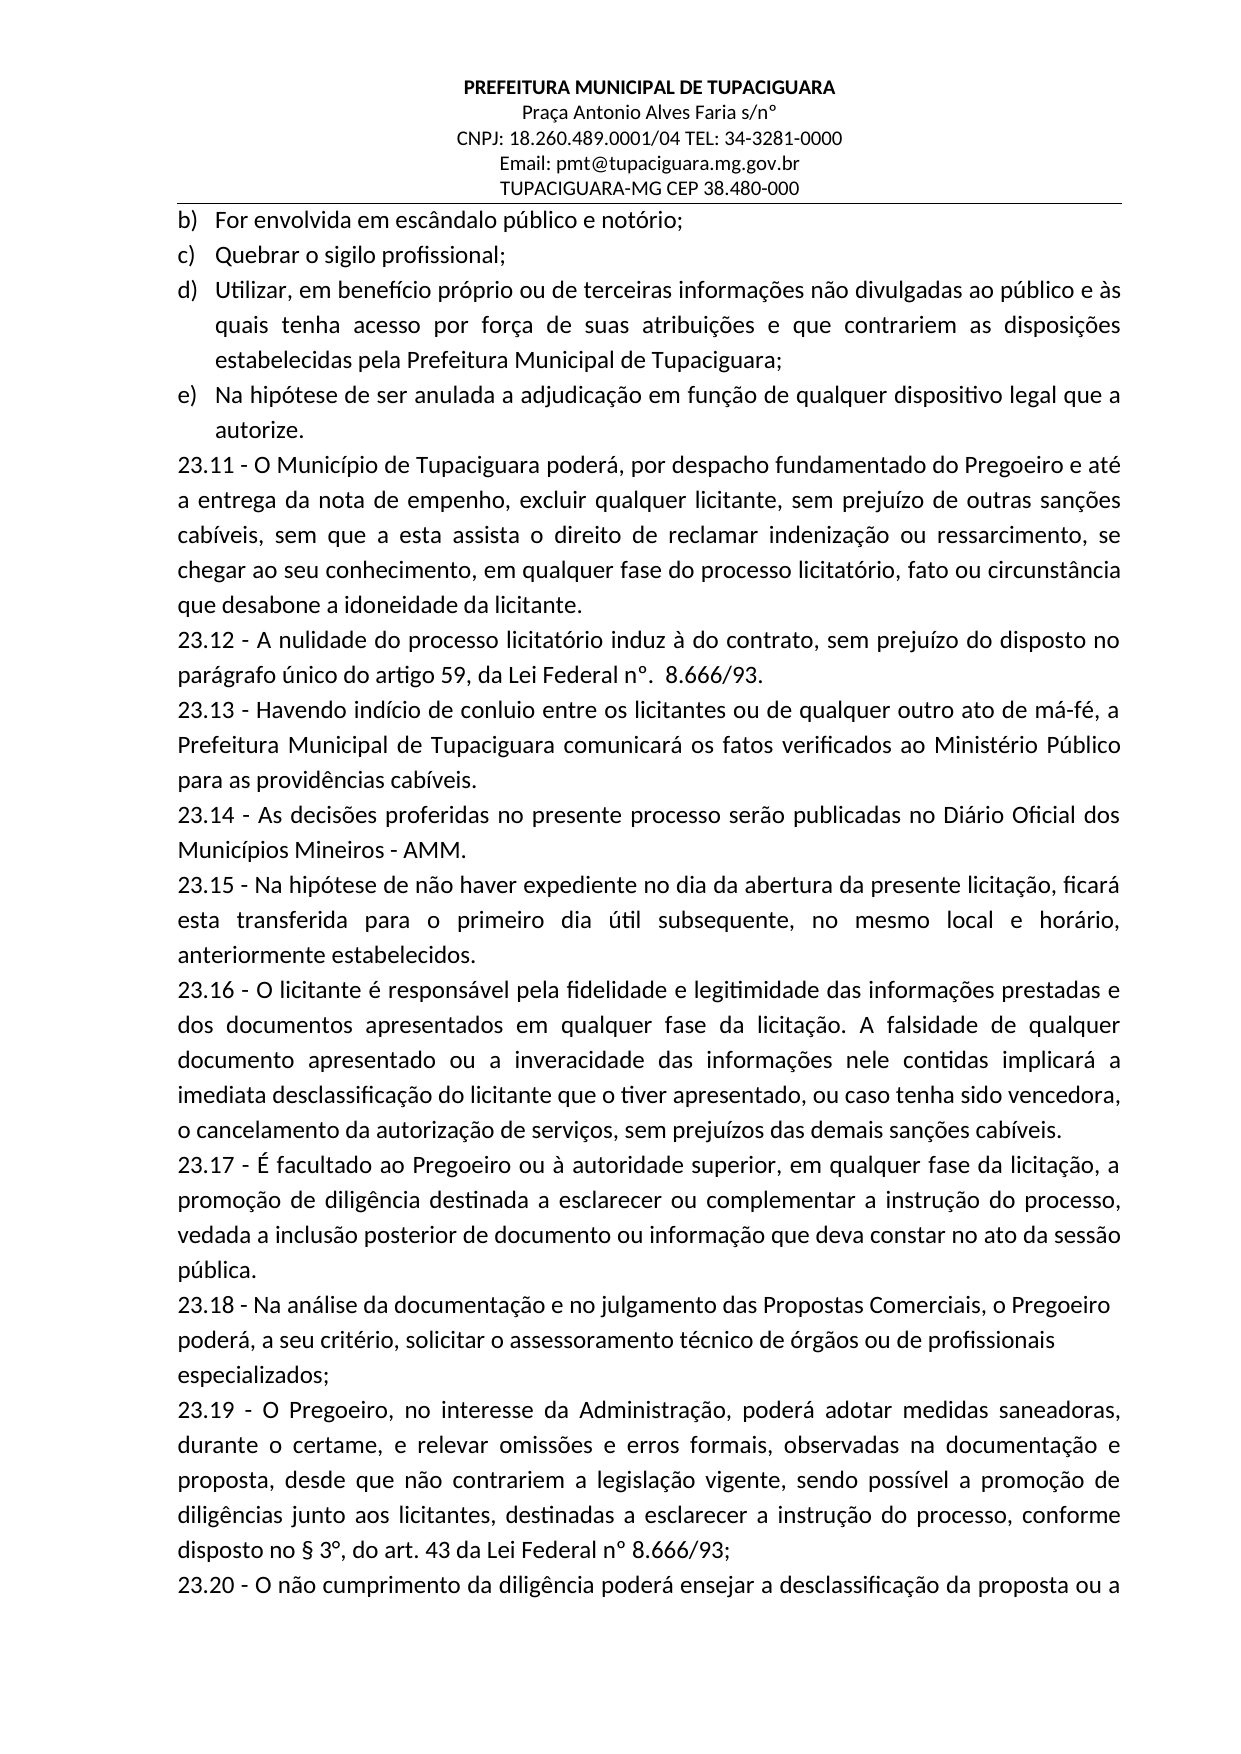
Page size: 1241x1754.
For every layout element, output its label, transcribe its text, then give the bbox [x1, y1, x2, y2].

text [177, 1569, 1122, 1599]
text 23.18 - Na análise da documentação e no julgamento das Propostas Comerciais, o Pregoeiro poderá, a seu critério, solicitar o assessoramento técnico de órgãos ou de profissionais especializados; [177, 1289, 1122, 1389]
list For envolvida em escândalo público e notório; [177, 204, 1122, 234]
text 23.19 - O Pregoeiro, no interesse da Administração, poderá adotar medidas saneadoras, durante o certame, e relevar omissões e erros formais, observadas na documentação e proposta, desde que não contrariem a legislação vigente, sendo possível a promoção de diligências junto aos licitantes, destinadas a esclarecer a instrução do processo, conforme disposto no § 3°, do art. 43 da Lei Federal nº 8.666/93; [177, 1394, 1122, 1564]
list Quebrar o sigilo profissional; [177, 239, 1122, 269]
text 23.17 - É facultado ao Pregoeiro ou à autoridade superior, em qualquer fase da licitação, a promoção de diligência destinada a esclarecer ou complementar a instrução do processo, vedada a inclusão posterior de documento ou informação que deva constar no ato da sessão pública. [177, 1149, 1122, 1284]
text 23.14 - As decisões proferidas no presente processo serão publicadas no Diário Oficial dos Municípios Mineiros - AMM. [177, 799, 1122, 864]
text 23.16 - O licitante é responsável pela fidelidade e legitimidade das informações prestadas e dos documentos apresentados em qualquer fase da licitação. A falsidade de qualquer documento apresentado ou a inveracidade das informações nele contidas implicará a imediata desclassificação do licitante que o tiver apresentado, ou caso tenha sido vencedora, o cancelamento da autorização de serviços, sem prejuízos das demais sanções cabíveis. [177, 974, 1122, 1144]
text 23.13 - Havendo indício de conluio entre os licitantes ou de qualquer outro ato de má-fé, a Prefeitura Municipal de Tupaciguara comunicará os fatos verificados ao Ministério Público para as providências cabíveis. [177, 694, 1122, 794]
list Na hipótese de ser anulada a adjudicação em função de qualquer dispositivo legal que a autorize. [177, 379, 1122, 444]
text 23.11 - O Município de Tupaciguara poderá, por despacho fundamentado do Pregoeiro e até a entrega da nota de empenho, excluir qualquer licitante, sem prejuízo de outras sanções cabíveis, sem que a esta assista o direito de reclamar indenização ou ressarcimento, se chegar ao seu conhecimento, em qualquer fase do processo licitatório, fato ou circunstância que desabone a idoneidade da licitante. [177, 449, 1122, 619]
text 23.15 - Na hipótese de não haver expediente no dia da abertura da presente licitação, ficará esta transferida para o primeiro dia útil subsequente, no mesmo local e horário, anteriormente estabelecidos. [177, 869, 1122, 969]
list Utilizar, em benefício próprio ou de terceiras informações não divulgadas ao público e às quais tenha acesso por força de suas atribuições e que contrariem as disposições estabelecidas pela Prefeitura Municipal de Tupaciguara; [177, 274, 1122, 374]
text 23.12 - A nulidade do processo licitatório induz à do contrato, sem prejuízo do disposto no parágrafo único do artigo 59, da Lei Federal nº. 8.666/93. [177, 624, 1122, 689]
